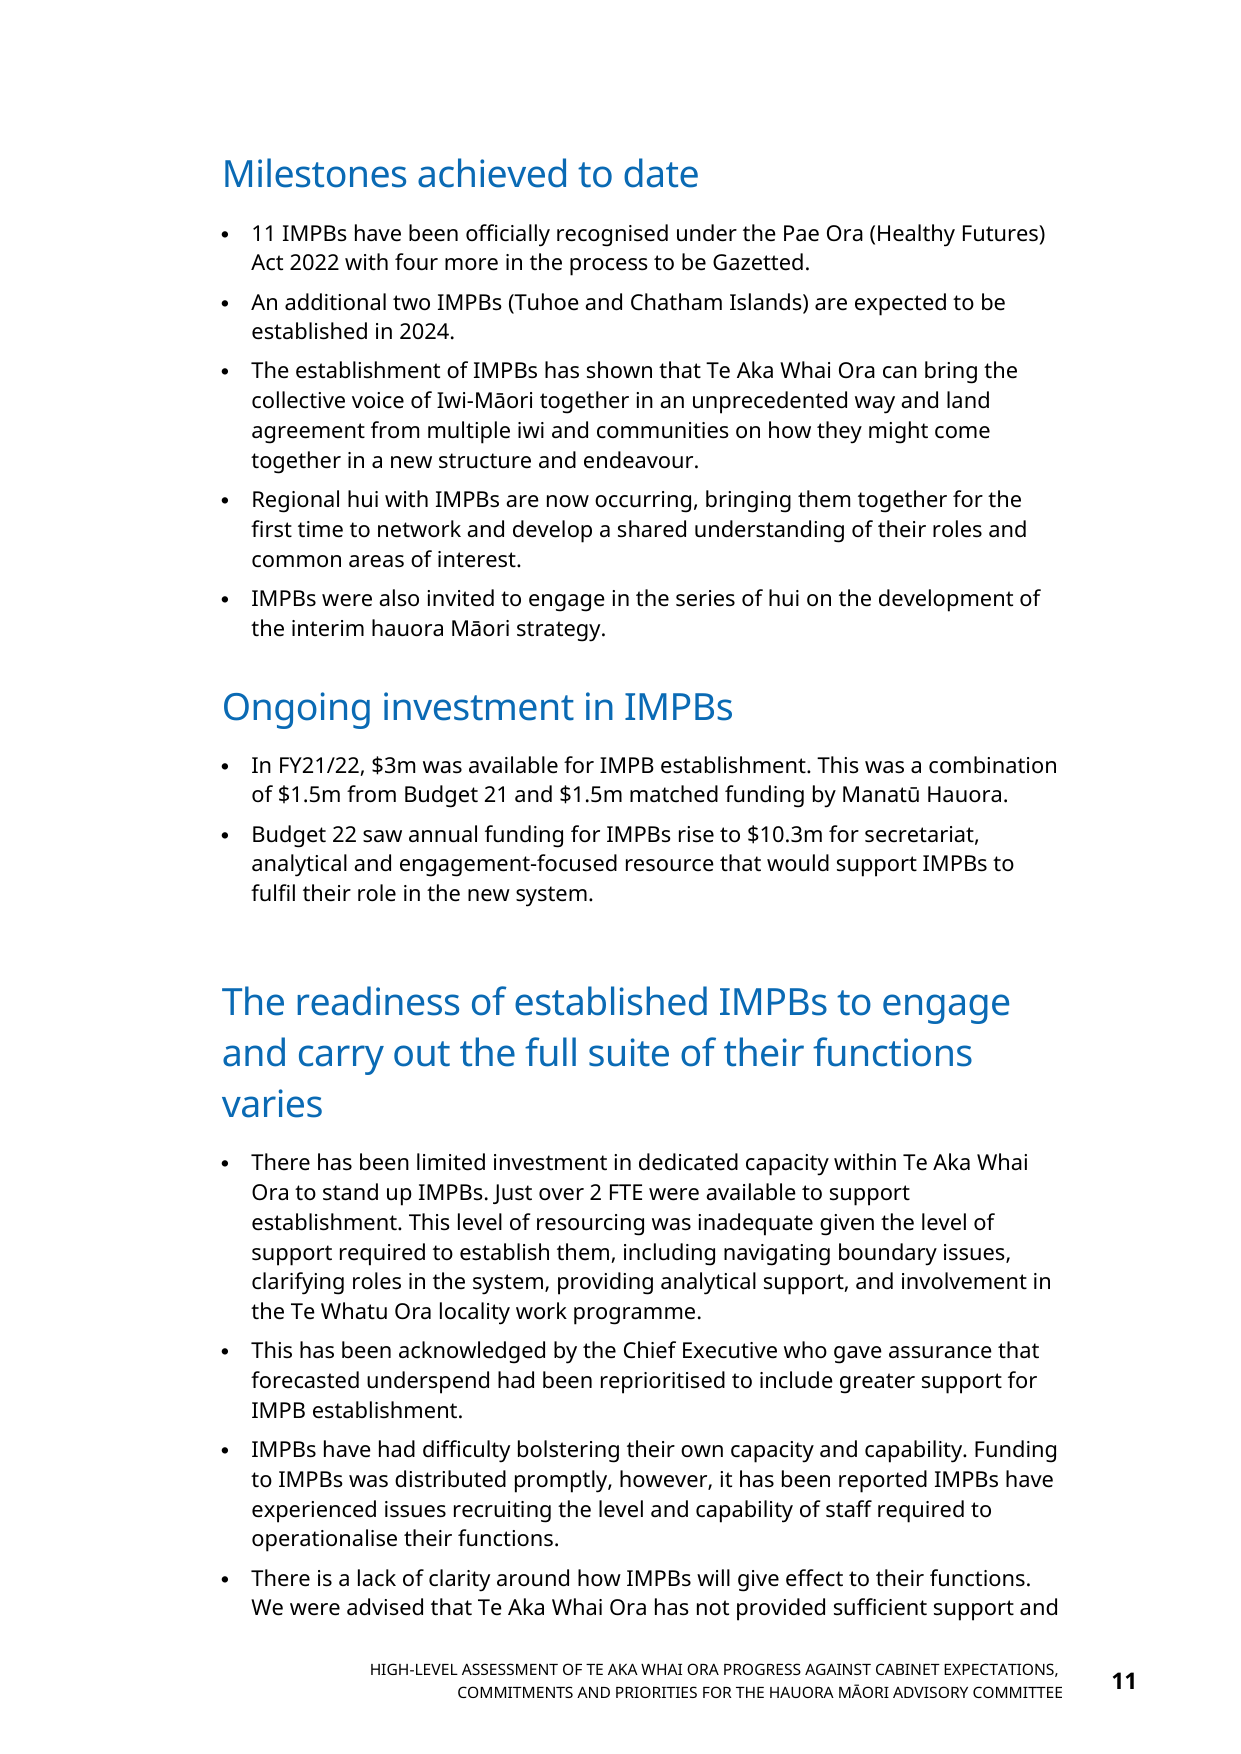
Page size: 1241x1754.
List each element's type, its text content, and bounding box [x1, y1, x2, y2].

text This has been acknowledged by the Chief Executive who gave assurance that forecasted underspend had been reprioritised to include greater support for IMPB establishment. [222, 1335, 1063, 1424]
text In FY21/22, $3m was available for IMPB establishment. This was a combination of $1.5m from Budget 21 and $1.5m matched funding by Manatū Hauora. [222, 749, 1063, 809]
text IMPBs have had difficulty bolstering their own capacity and capability. Funding to IMPBs was distributed promptly, however, it has been reported IMPBs have experienced issues recruiting the level and capability of staff required to operationalise their functions. [222, 1434, 1063, 1553]
subtitle Milestones achieved to date [222, 148, 1063, 199]
text There has been limited investment in dedicated capacity within Te Aka Whai Ora to stand up IMPBs. Just over 2 FTE were available to support establishment. This level of resourcing was inadequate given the level of support required to establish them, including navigating boundary issues, clarifying roles in the system, providing analytical support, and involvement in the Te Whatu Ora locality work programme. [222, 1147, 1063, 1326]
subtitle Ongoing investment in IMPBs [222, 680, 1063, 731]
text An additional two IMPBs (Tuhoe and Chatham Islands) are expected to be established in 2024. [222, 286, 1063, 346]
text The establishment of IMPBs has shown that Te Aka Whai Ora can bring the collective voice of Iwi-Māori together in an unprecedented way and land agreement from multiple iwi and communities on how they might come together in a new structure and endeavour. [222, 355, 1063, 474]
text Budget 22 saw annual funding for IMPBs rise to $10.3m for secretariat, analytical and engagement-focused resource that would support IMPBs to fulfil their role in the new system. [222, 818, 1063, 908]
subtitle The readiness of established IMPBs to engage and carry out the full suite of their functions varies [222, 975, 1063, 1128]
text Regional hui with IMPBs are now occurring, bringing them together for the first time to network and develop a shared understanding of their roles and common areas of interest. [222, 484, 1063, 573]
text IMPBs were also invited to engage in the series of hui on the development of the interim hauora Māori strategy. [222, 583, 1063, 642]
text 11 IMPBs have been officially recognised under the Pae Ora (Healthy Futures) Act 2022 with four more in the process to be Gazetted. [222, 217, 1063, 277]
